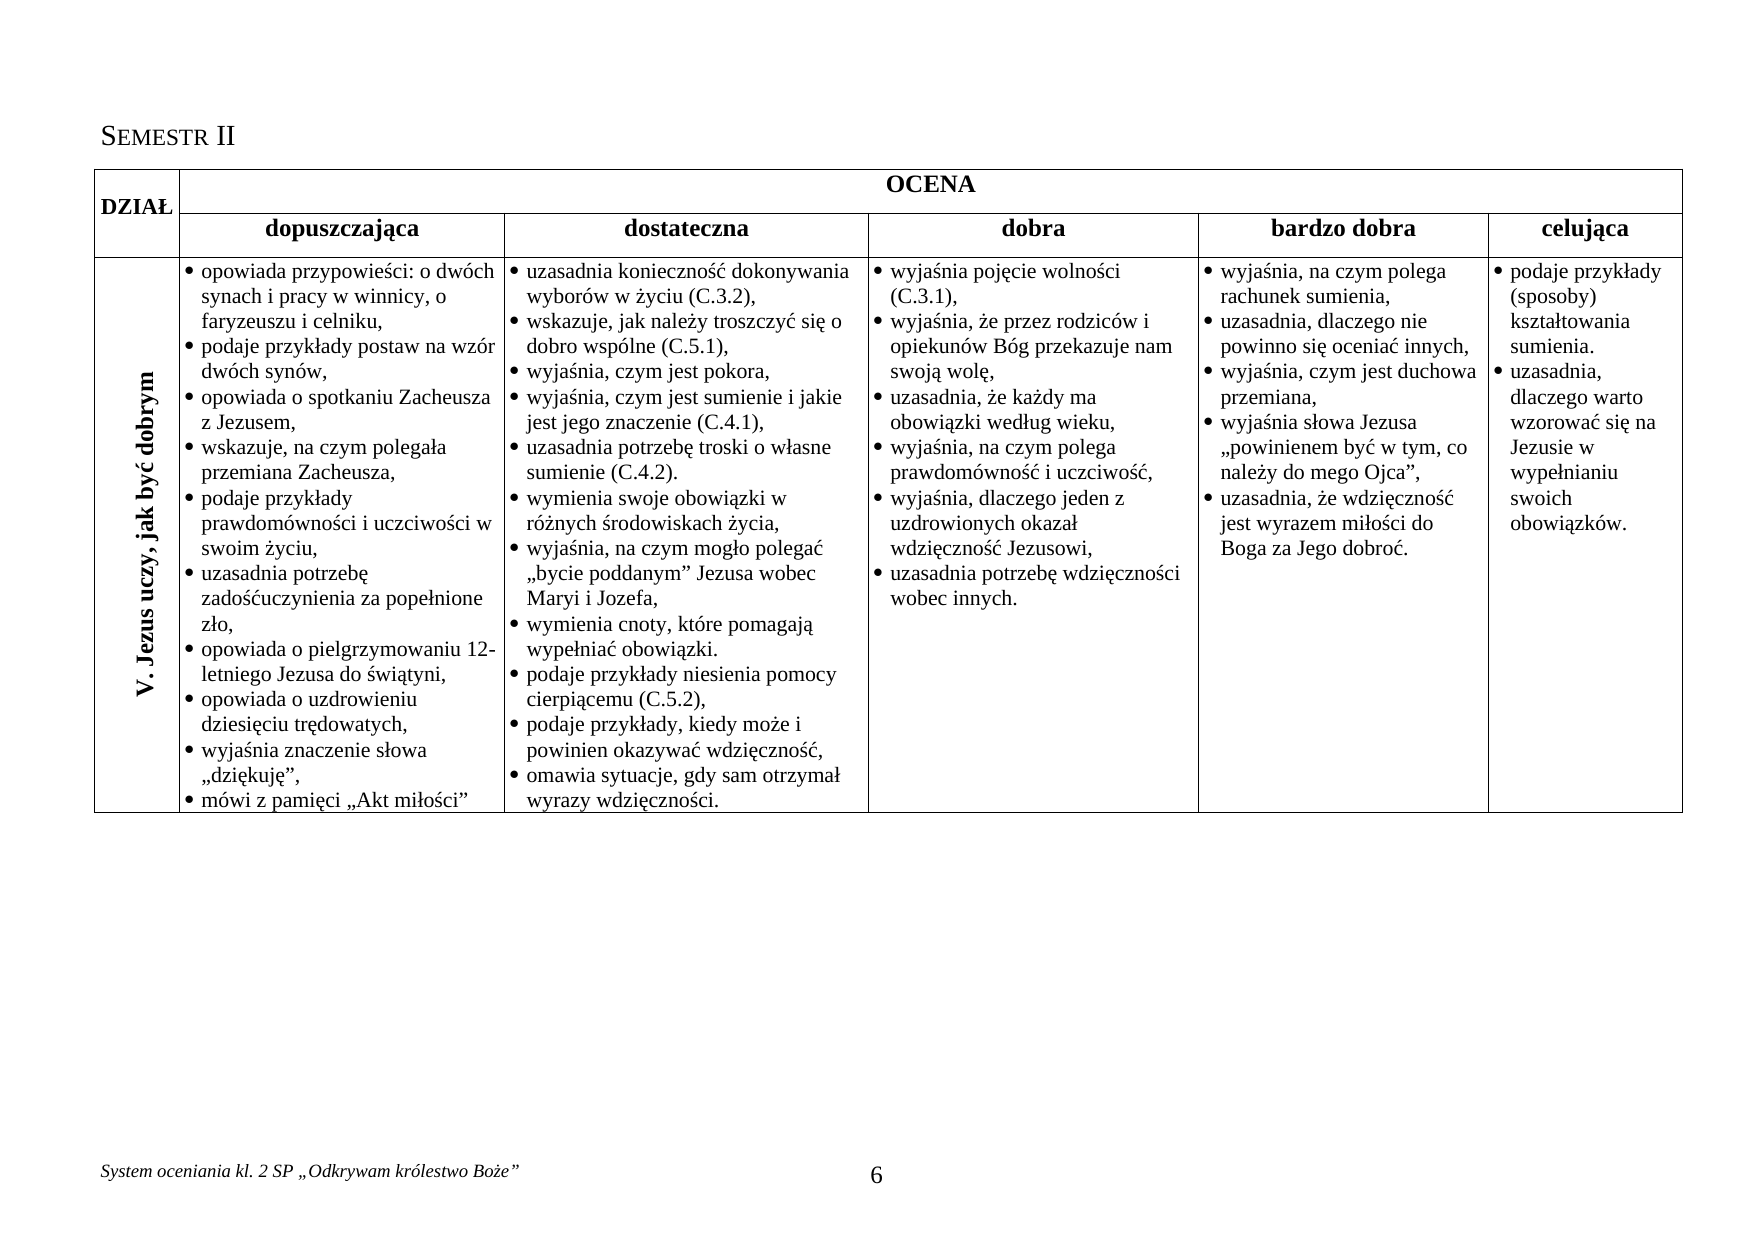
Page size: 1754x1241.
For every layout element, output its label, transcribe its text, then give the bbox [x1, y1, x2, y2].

table_cell wyjaśnia pojęcie wolności (C.3.1), wyjaśnia, że przez rodziców i opiekunów Bóg przekazuje nam swoją wolę, uzasadnia, że każdy ma obowiązki według wieku, wyjaśnia, na czym polega prawdomówność i uczciwość, wyjaśnia, dlaczego jeden z uzdrowionych okazał wdzięczność Jezusowi, uzasadnia potrzebę wdzięczności wobec innych. [869, 258, 1198, 812]
table_cell podaje przykłady (sposoby) kształtowania sumienia. uzasadnia, dlaczego warto wzorować się na Jezusie w wypełnianiu swoich obowiązków. [1489, 258, 1682, 812]
table_cell dostateczna [505, 214, 868, 257]
table_cell dobra [869, 214, 1198, 257]
table_cell wyjaśnia, na czym polega rachunek sumienia, uzasadnia, dlaczego nie powinno się oceniać innych, wyjaśnia, czym jest duchowa przemiana, wyjaśnia słowa Jezusa „powinienem być w tym, co należy do mego Ojca”, uzasadnia, że wdzięczność jest wyrazem miłości do Boga za Jego dobroć. [1199, 258, 1488, 812]
subtitle Semestr II [100, 118, 1665, 152]
table_cell V. Jezus uczy, jak być dobrym [95, 258, 179, 812]
table_header OCENA [180, 170, 1682, 212]
table_cell dopuszczająca [180, 214, 504, 257]
table_cell bardzo dobra [1199, 214, 1488, 257]
table_cell celująca [1489, 214, 1682, 257]
table_cell opowiada przypowieści: o dwóch synach i pracy w winnicy, o faryzeuszu i celniku, podaje przykłady postaw na wzór dwóch synów, opowiada o spotkaniu Zacheusza z Jezusem, wskazuje, na czym polegała przemiana Zacheusza, podaje przykłady prawdomówności i uczciwości w swoim życiu, uzasadnia potrzebę zadośćuczynienia za popełnione zło, opowiada o pielgrzymowaniu 12-letniego Jezusa do świątyni, opowiada o uzdrowieniu dziesięciu trędowatych, wyjaśnia znaczenie słowa „dziękuję”, mówi z pamięci „Akt miłości” [180, 258, 504, 812]
table_cell uzasadnia konieczność dokonywania wyborów w życiu (C.3.2), wskazuje, jak należy troszczyć się o dobro wspólne (C.5.1), wyjaśnia, czym jest pokora, wyjaśnia, czym jest sumienie i jakie jest jego znaczenie (C.4.1), uzasadnia potrzebę troski o własne sumienie (C.4.2). wymienia swoje obowiązki w różnych środowiskach życia, wyjaśnia, na czym mogło polegać „bycie poddanym” Jezusa wobec Maryi i Jozefa, wymienia cnoty, które pomagają wypełniać obowiązki. podaje przykłady niesienia pomocy cierpiącemu (C.5.2), podaje przykłady, kiedy może i powinien okazywać wdzięczność, omawia sytuacje, gdy sam otrzymał wyrazy wdzięczności. [505, 258, 868, 812]
table_header DZIAŁ [95, 170, 179, 257]
